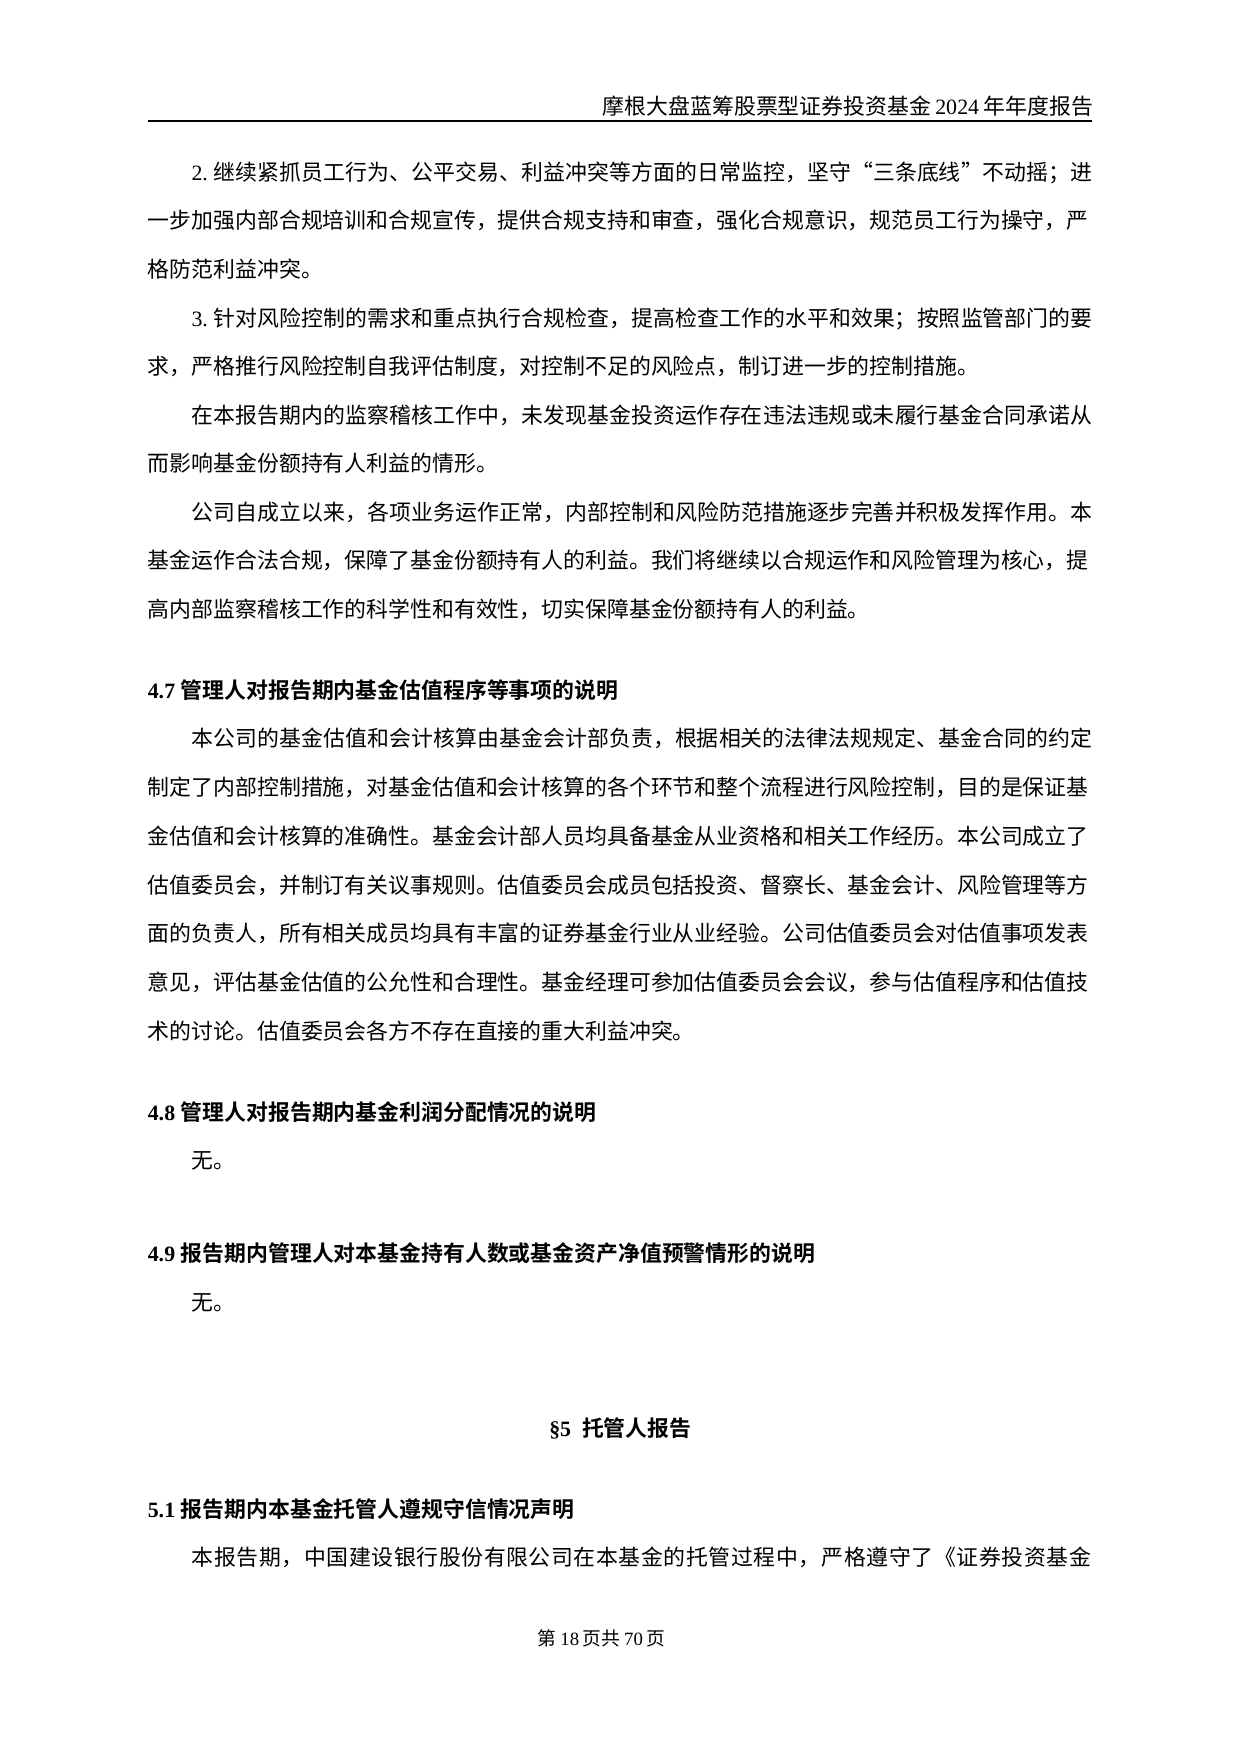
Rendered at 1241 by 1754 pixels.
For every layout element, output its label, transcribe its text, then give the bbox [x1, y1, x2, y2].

subtitle 4.9 报告期内管理人对本基金持有人数或基金资产净值预警情形的说明 [148, 1236, 1092, 1268]
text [148, 1539, 1092, 1572]
text 无。 [148, 1143, 1092, 1175]
text 2. 继续紧抓员工行为、公平交易、利益冲突等方面的日常监控，坚守“三条底线”不动摇；进一步加强内部合规培训和合规宣传，提供合规支持和审查，强化合规意识，规范员工行为操守，严格防范利益冲突。 [148, 154, 1092, 284]
text 在本报告期内的监察稽核工作中，未发现基金投资运作存在违法违规或未履行基金合同承诺从而影响基金份额持有人利益的情形。 [148, 397, 1092, 478]
subtitle 4.8 管理人对报告期内基金利润分配情况的说明 [148, 1094, 1092, 1127]
text 无。 [148, 1284, 1092, 1317]
subtitle 4.7 管理人对报告期内基金估值程序等事项的说明 [148, 673, 1092, 705]
subtitle §5 托管人报告 [148, 1410, 1092, 1443]
subtitle 5.1 报告期内本基金托管人遵规守信情况声明 [148, 1491, 1092, 1524]
text 本公司的基金估值和会计核算由基金会计部负责，根据相关的法律法规规定、基金合同的约定，制定了内部控制措施，对基金估值和会计核算的各个环节和整个流程进行风险控制，目的是保证基金估值和会计核算的准确性。基金会计部人员均具备基金从业资格和相关工作经历。本公司成立了估值委员会，并制订有关议事规则。估值委员会成员包括投资、督察长、基金会计、风险管理等方面的负责人，所有相关成员均具有丰富的证券基金行业从业经验。公司估值委员会对估值事项发表意见，评估基金估值的公允性和合理性。基金经理可参加估值委员会会议，参与估值程序和估值技术的讨论。估值委员会各方不存在直接的重大利益冲突。 [148, 721, 1092, 1046]
text 3. 针对风险控制的需求和重点执行合规检查，提高检查工作的水平和效果；按照监管部门的要求，严格推行风险控制自我评估制度，对控制不足的风险点，制订进一步的控制措施。 [148, 300, 1092, 381]
text 公司自成立以来，各项业务运作正常，内部控制和风险防范措施逐步完善并积极发挥作用。本基金运作合法合规，保障了基金份额持有人的利益。我们将继续以合规运作和风险管理为核心，提高内部监察稽核工作的科学性和有效性，切实保障基金份额持有人的利益。 [148, 494, 1092, 624]
